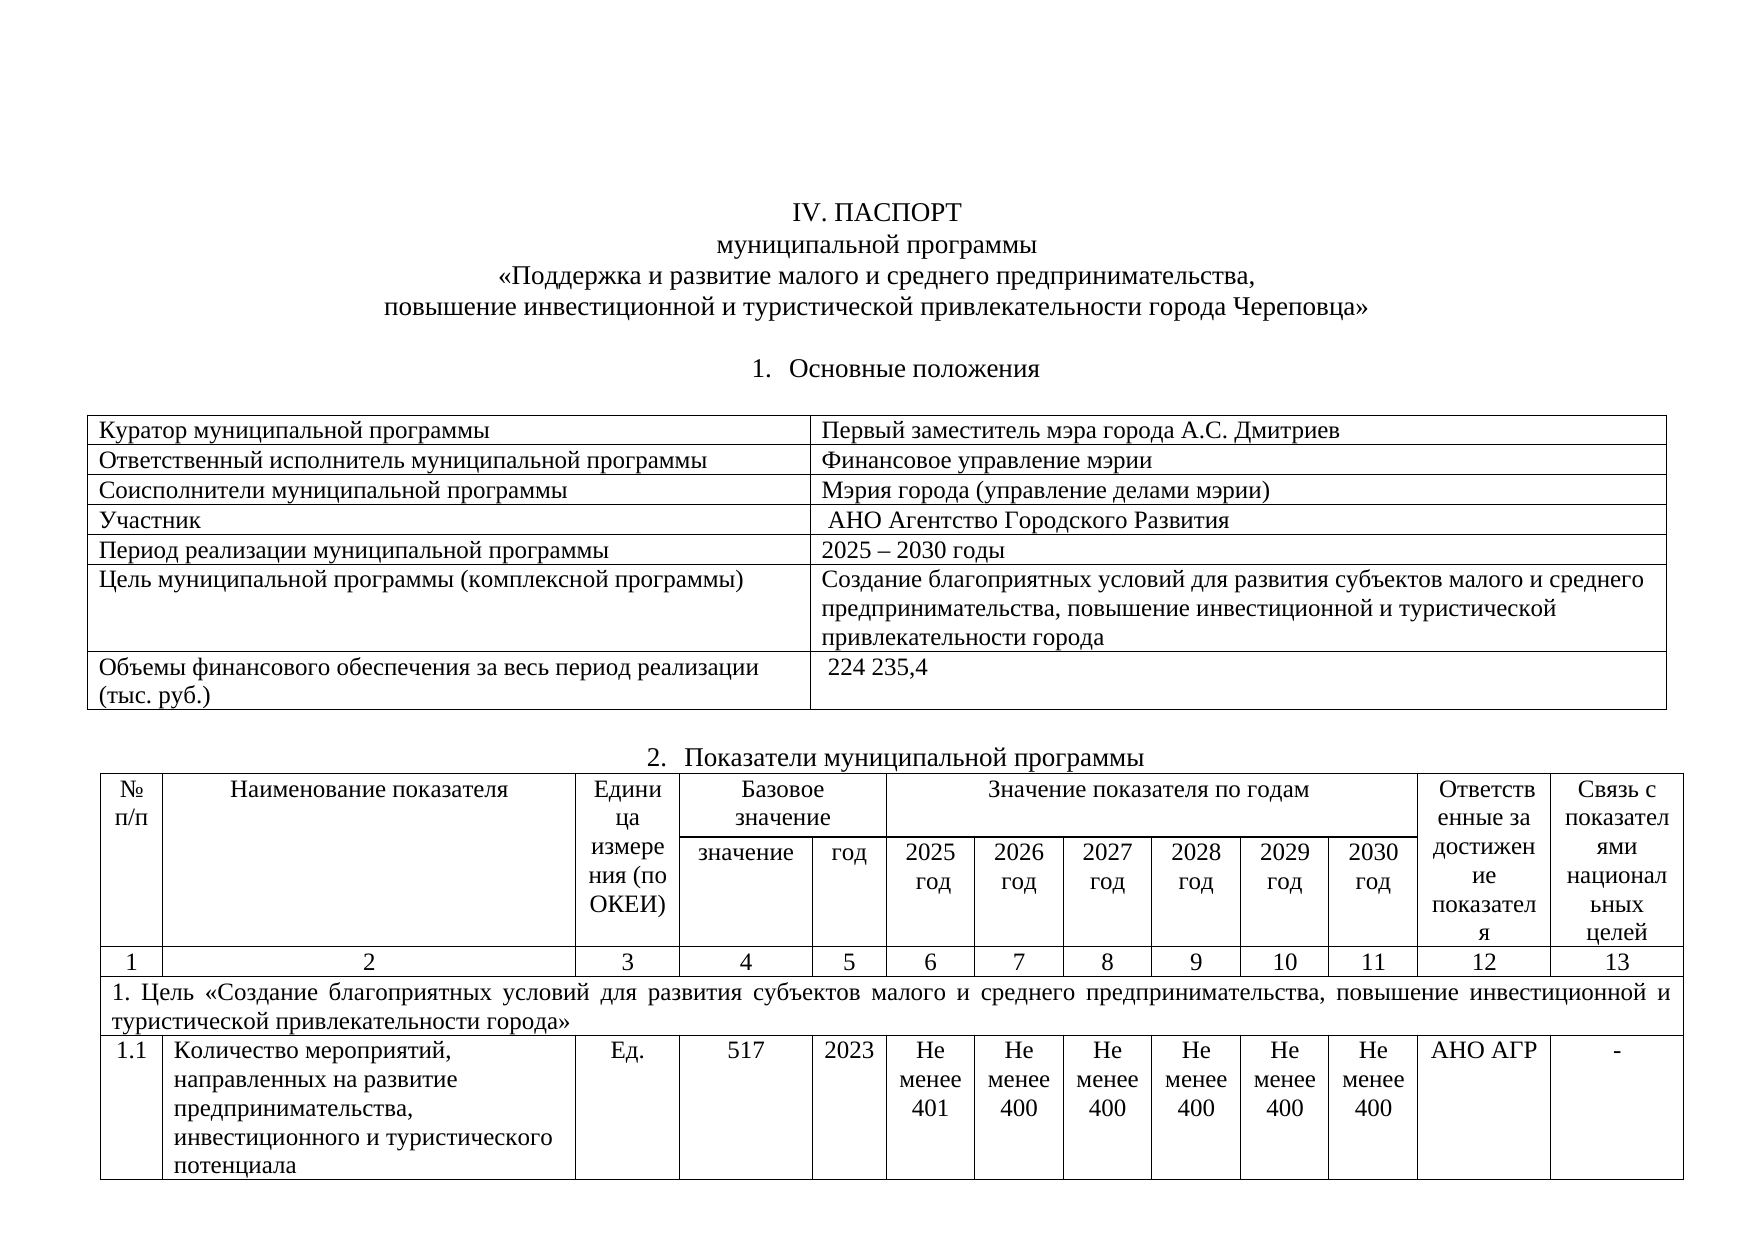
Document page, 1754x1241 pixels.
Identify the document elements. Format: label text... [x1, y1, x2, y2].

table_cell 12 [1418, 947, 1550, 976]
table_cell АНО Агентство Городского Развития [811, 505, 1666, 534]
text «Поддержка и развитие малого и среднего предпринимательства, [89, 259, 1665, 290]
text IV. ПАСПОРТ [89, 197, 1665, 228]
table_cell Период реализации муниципальной программы [88, 535, 810, 563]
table_header Единица измерения (по ОКЕИ) [576, 774, 679, 946]
table_header Ответственные за достижение показателя [1418, 774, 1550, 946]
table_cell 11 [1329, 947, 1417, 976]
table_cell 2 [163, 947, 575, 976]
table_cell 1.1 [101, 1036, 162, 1179]
table_cell 13 [1551, 947, 1683, 976]
table_cell Соисполнители муниципальной программы [88, 475, 810, 504]
table_header Базовое значение [680, 774, 886, 836]
table_cell Ответственный исполнитель муниципальной программы [88, 445, 810, 474]
table_cell 224 235,4 [811, 652, 1666, 709]
table_cell 1. Цель «Создание благоприятных условий для развития субъектов малого и среднего предпринимательства, повышение инвестиционной и туристической привлекательности города» [101, 977, 1683, 1034]
table_cell 2027 год [1064, 838, 1151, 946]
table_cell 4 [680, 947, 812, 976]
table_cell 3 [576, 947, 679, 976]
table_cell Финансовое управление мэрии [811, 445, 1666, 474]
list Основные положения [126, 352, 1665, 383]
table_header № п/п [101, 774, 162, 946]
table_header Куратор муниципальной программы [88, 416, 810, 444]
text повышение инвестиционной и туристической привлекательности города Череповца» [89, 290, 1665, 321]
table_cell Мэрия города (управление делами мэрии) [811, 475, 1666, 504]
table_cell 1 [101, 947, 162, 976]
table_header Наименование показателя [163, 774, 575, 946]
table_cell Участник [88, 505, 810, 534]
table_cell 517 [680, 1036, 812, 1179]
text муниципальной программы [89, 228, 1665, 259]
table_header Cвязь с показателями национальных целей [1551, 774, 1683, 946]
table_cell Не менее 400 [1152, 1036, 1240, 1179]
table_cell Не менее 400 [1241, 1036, 1328, 1179]
table_cell 8 [1064, 947, 1151, 976]
table_cell АНО АГР [1418, 1036, 1550, 1179]
table_cell Не менее 400 [1329, 1036, 1417, 1179]
table_cell значение [680, 838, 812, 946]
table_cell 2029 год [1241, 838, 1328, 946]
table_cell 9 [1152, 947, 1240, 976]
table_cell 5 [813, 947, 886, 976]
table_cell 2025 год [887, 838, 974, 946]
table_cell 10 [1241, 947, 1328, 976]
list Показатели муниципальной программы [126, 742, 1665, 773]
table_cell 2025 – 2030 годы [811, 535, 1666, 563]
table_cell Не менее 400 [975, 1036, 1063, 1179]
table_cell Не менее 400 [1064, 1036, 1151, 1179]
table_cell Цель муниципальной программы (комплексной программы) [88, 565, 810, 651]
table_cell Ед. [576, 1036, 679, 1179]
table_cell 7 [975, 947, 1063, 976]
table_cell - [1551, 1036, 1683, 1179]
table_cell Количество мероприятий, направленных на развитие предпринимательства, инвестиционного и туристического потенциала [163, 1036, 575, 1179]
table_cell 2023 [813, 1036, 886, 1179]
table_cell 2030 год [1329, 838, 1417, 946]
table_cell Объемы финансового обеспечения за весь период реализации (тыс. руб.) [88, 652, 810, 709]
table_cell Создание благоприятных условий для развития субъектов малого и среднего предпринимательства, повышение инвестиционной и туристической привлекательности города [811, 565, 1666, 651]
table_cell 2026 год [975, 838, 1063, 946]
table_cell 2028 год [1152, 838, 1240, 946]
table_header Значение показателя по годам [887, 774, 1417, 836]
table_cell год [813, 838, 886, 946]
table_header Первый заместитель мэра города А.С. Дмитриев [811, 416, 1666, 444]
table_cell 6 [887, 947, 974, 976]
table_cell Не менее 401 [887, 1036, 974, 1179]
